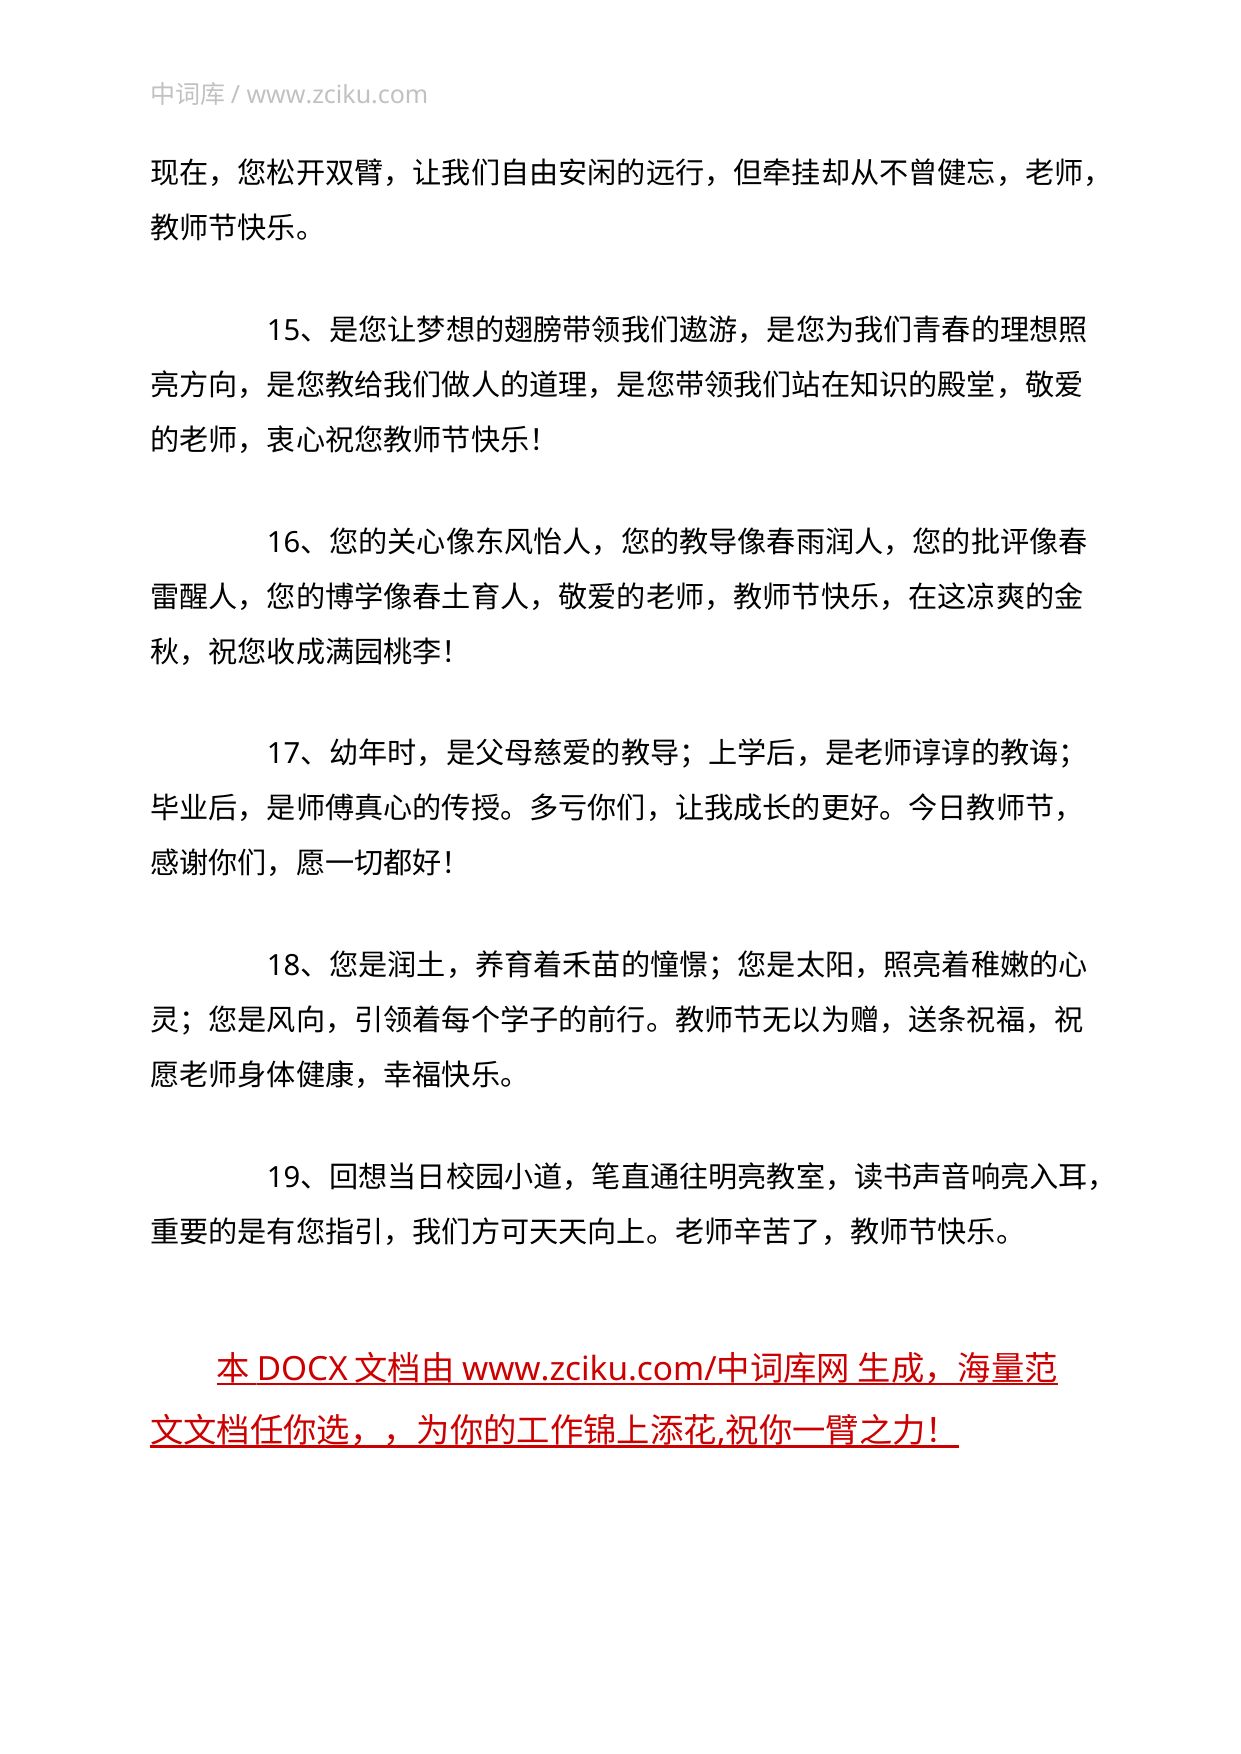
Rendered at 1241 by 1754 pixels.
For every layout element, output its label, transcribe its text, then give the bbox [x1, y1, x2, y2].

text 16、您的关心像东风怡人，您的教导像春雨润人，您的批评像春雷醒人，您的博学像春土育人，敬爱的老师，教师节快乐，在这凉爽的金秋，祝您收成满园桃李！ [150, 518, 1090, 671]
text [150, 150, 1090, 247]
text 19、回想当日校园小道，笔直通往明亮教室，读书声音响亮入耳，重要的是有您指引，我们方可天天向上。老师辛苦了，教师节快乐。 [150, 1153, 1090, 1251]
text 本DOCX文档由 www.zciku.com/中词库网 生成，海量范文文档任你选，，为你的工作锦上添花,祝你一臂之力！ [150, 1341, 1090, 1453]
text 15、是您让梦想的翅膀带领我们遨游，是您为我们青春的理想照亮方向，是您教给我们做人的道理，是您带领我们站在知识的殿堂，敬爱的老师，衷心祝您教师节快乐！ [150, 307, 1090, 459]
text 18、您是润土，养育着禾苗的憧憬；您是太阳，照亮着稚嫩的心灵；您是风向，引领着每个学子的前行。教师节无以为赠，送条祝福，祝愿老师身体健康，幸福快乐。 [150, 942, 1090, 1094]
text 17、幼年时，是父母慈爱的教导；上学后，是老师谆谆的教诲；毕业后，是师傅真心的传授。多亏你们，让我成长的更好。今日教师节，感谢你们，愿一切都好！ [150, 730, 1090, 882]
